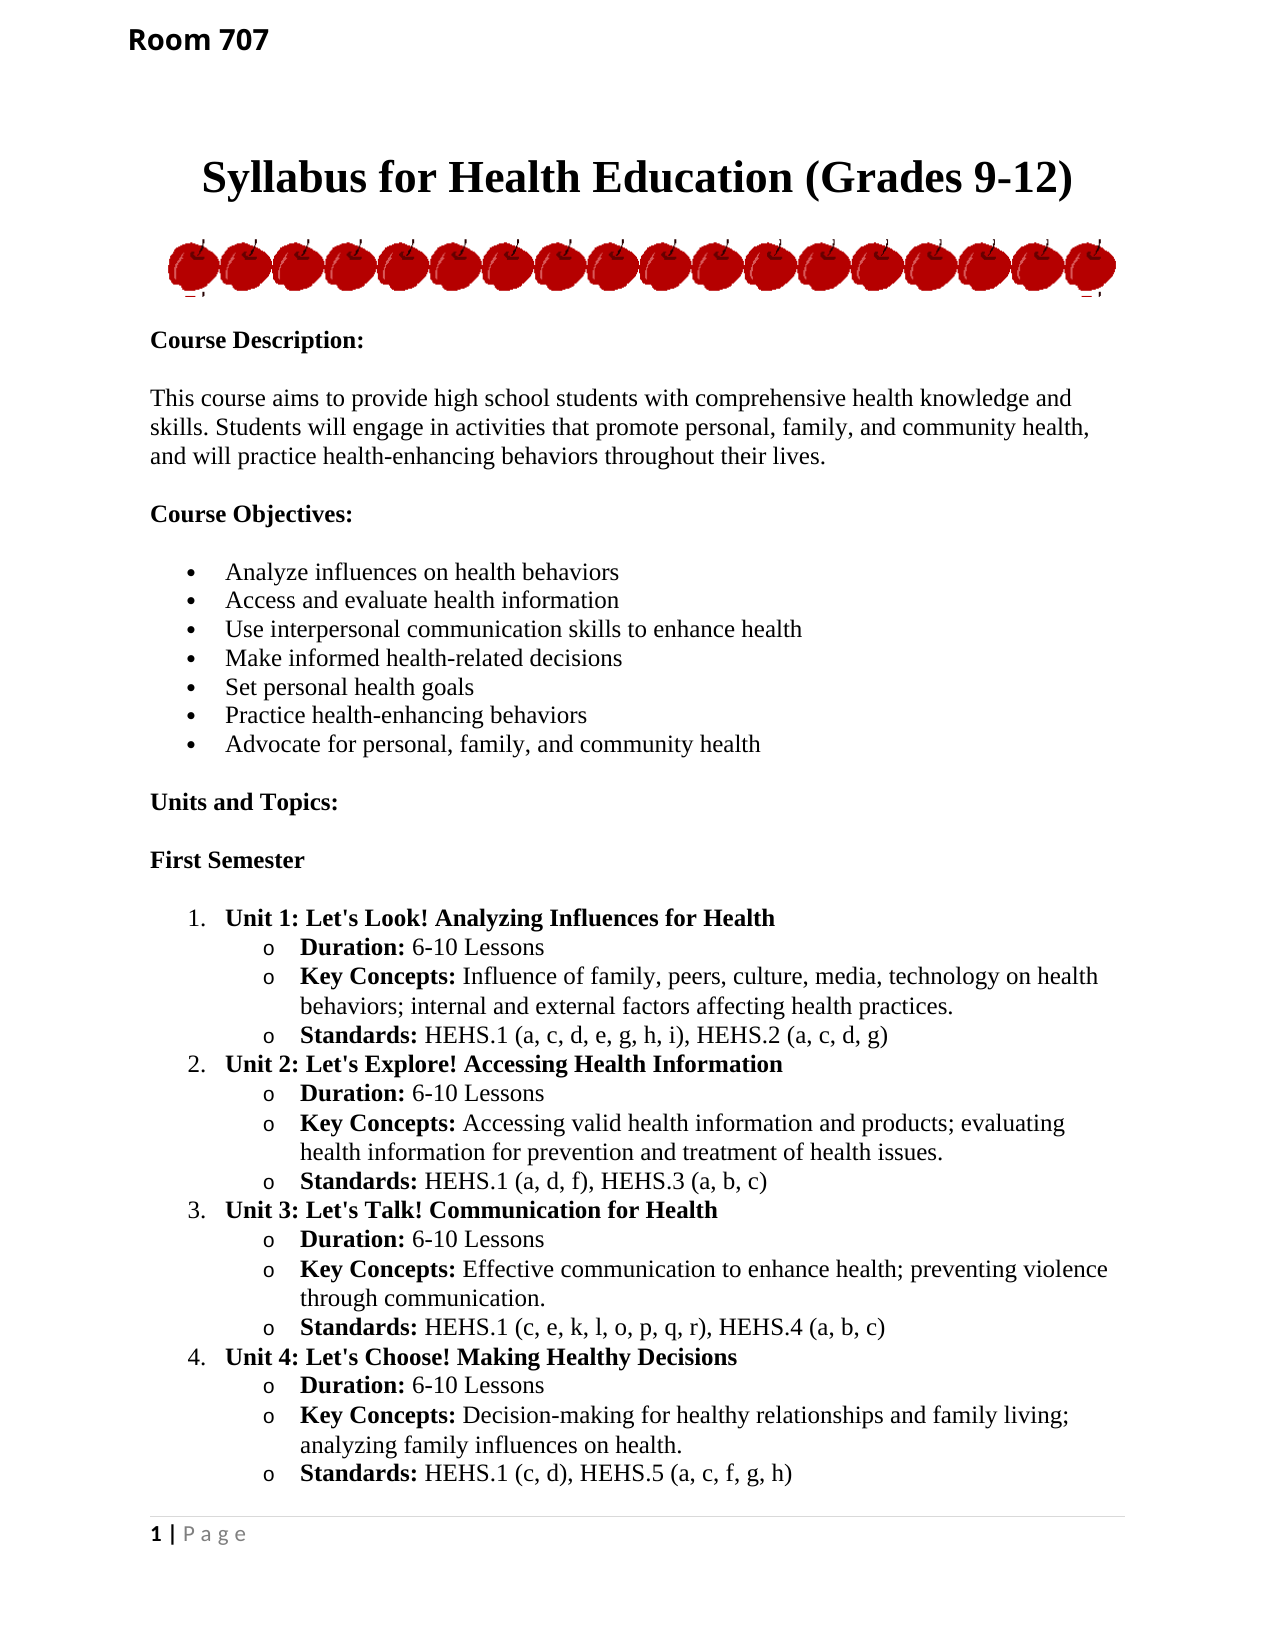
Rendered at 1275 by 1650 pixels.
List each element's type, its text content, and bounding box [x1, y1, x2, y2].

list Use interpersonal communication skills to enhance health [187, 614, 1125, 643]
list Unit 2: Let's Explore! Accessing Health Information [187, 1049, 1125, 1078]
picture [150, 231, 1125, 297]
list Duration: 6-10 Lessons [262, 1371, 1125, 1400]
list Set personal health goals [187, 672, 1125, 701]
list Analyze influences on health behaviors [187, 557, 1125, 586]
list Standards: HEHS.1 (c, d), HEHS.5 (a, c, f, g, h) [262, 1458, 1125, 1488]
list Make informed health-related decisions [187, 643, 1125, 672]
text First Semester [150, 845, 1125, 874]
list Standards: HEHS.1 (a, d, f), HEHS.3 (a, b, c) [262, 1166, 1125, 1196]
text Course Description: [150, 326, 1125, 354]
list Duration: 6-10 Lessons [262, 1078, 1125, 1108]
list Standards: HEHS.1 (a, c, d, e, g, h, i), HEHS.2 (a, c, d, g) [262, 1020, 1125, 1049]
text This course aims to provide high school students with comprehensive health knowledge and skills. Students will engage in activities that promote personal, family, and community health, and will practice health-enhancing behaviors throughout their lives. [150, 383, 1125, 470]
text Units and Topics: [150, 787, 1125, 816]
list Standards: HEHS.1 (c, e, k, l, o, p, q, r), HEHS.4 (a, b, c) [262, 1312, 1125, 1342]
list Key Concepts: Influence of family, peers, culture, media, technology on health behaviors; internal and external factors affecting health practices. [262, 961, 1125, 1020]
text Syllabus for Health Education (Grades 9-12) [150, 150, 1125, 203]
list Key Concepts: Decision-making for healthy relationships and family living; analyzing family influences on health. [262, 1400, 1125, 1458]
text Course Objectives: [150, 499, 1125, 528]
list Key Concepts: Effective communication to enhance health; preventing violence through communication. [262, 1254, 1125, 1312]
list Unit 1: Let's Look! Analyzing Influences for Health [187, 903, 1125, 932]
list Advocate for personal, family, and community health [187, 729, 1125, 758]
list Unit 4: Let's Choose! Making Healthy Decisions [187, 1342, 1125, 1371]
list Practice health-enhancing behaviors [187, 701, 1125, 729]
list Unit 3: Let's Talk! Communication for Health [187, 1196, 1125, 1224]
list Key Concepts: Accessing valid health information and products; evaluating health information for prevention and treatment of health issues. [262, 1108, 1125, 1166]
list Duration: 6-10 Lessons [262, 932, 1125, 961]
list Access and evaluate health information [187, 586, 1125, 614]
list Duration: 6-10 Lessons [262, 1224, 1125, 1254]
